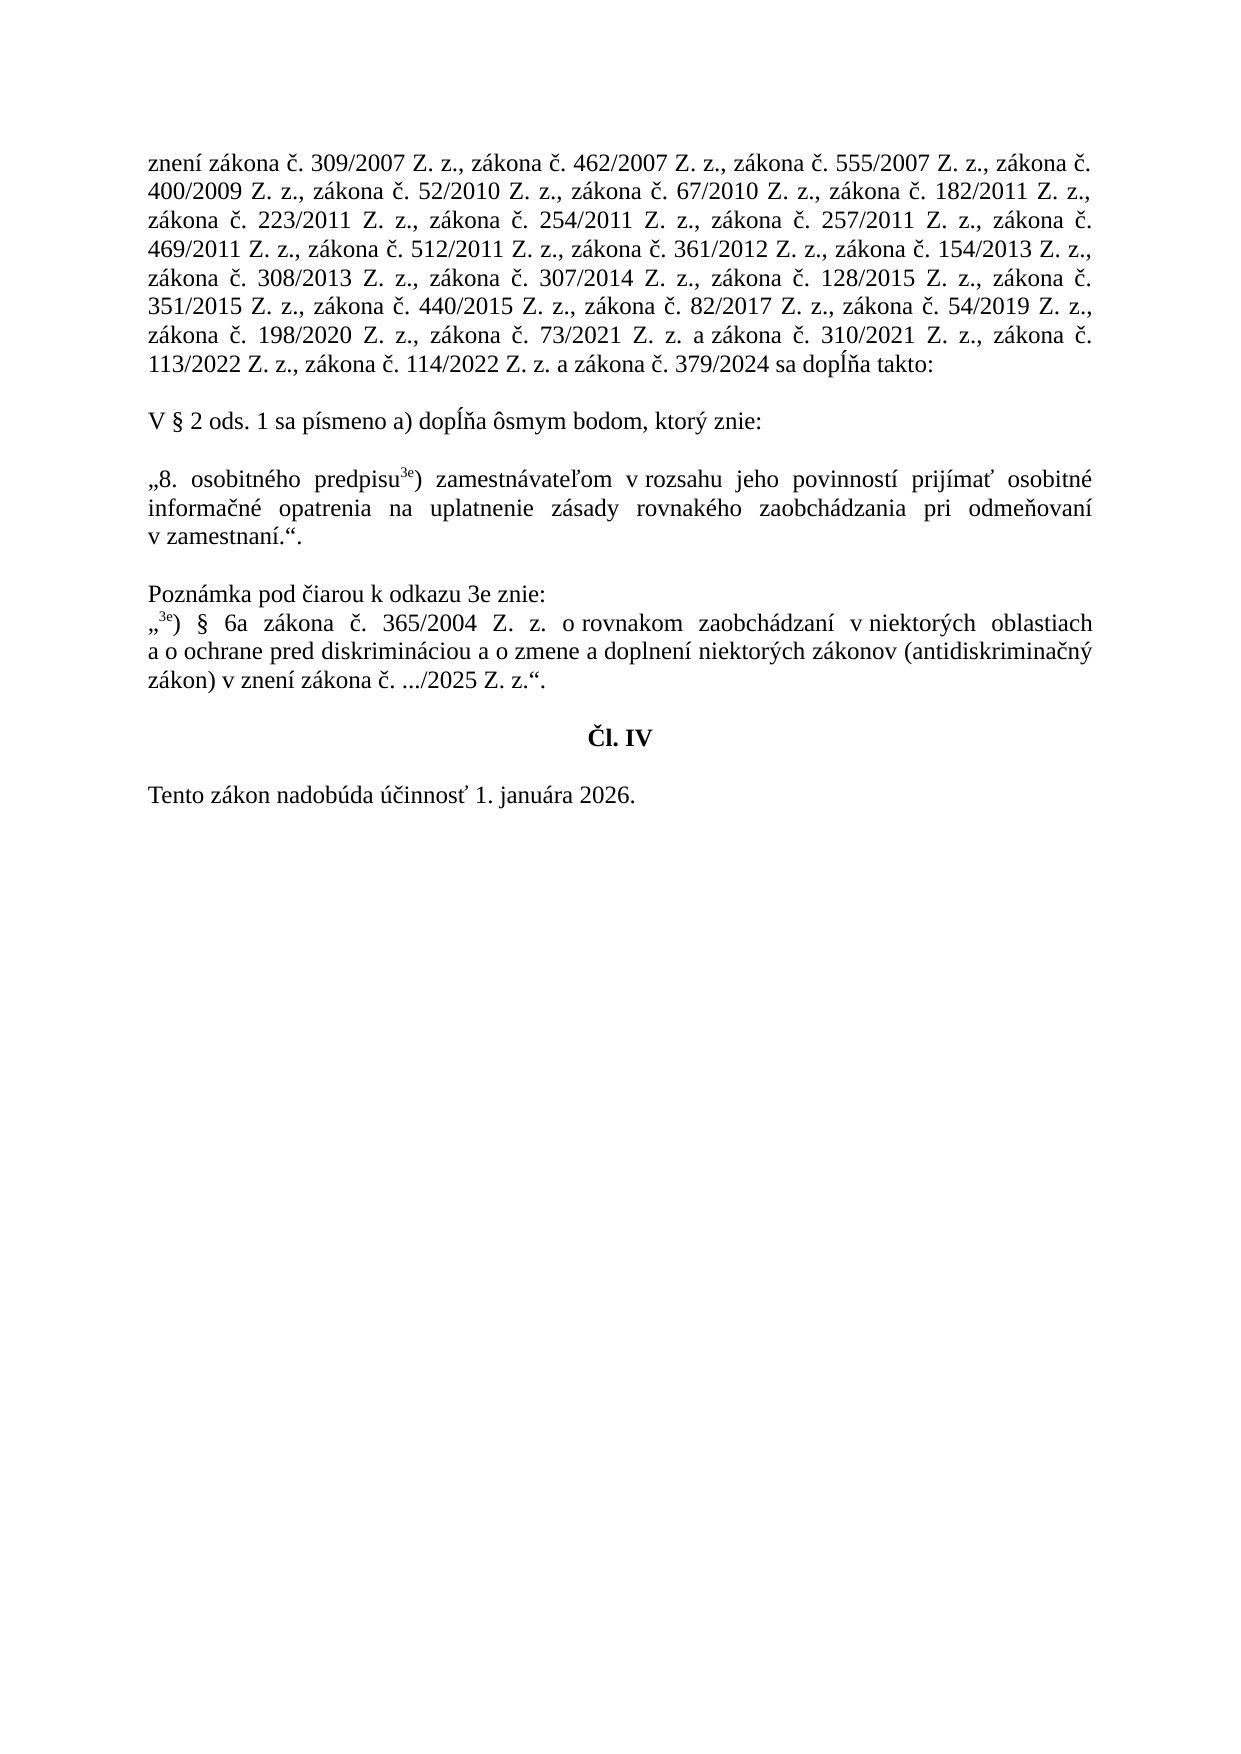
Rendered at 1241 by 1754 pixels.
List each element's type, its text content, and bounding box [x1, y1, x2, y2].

text V § 2 ods. 1 sa písmeno a) dopĺňa ôsmym bodom, ktorý znie: [148, 406, 1093, 435]
text „3e) § 6a zákona č. 365/2004 Z. z. o rovnakom zaobchádzaní v niektorých oblastiach a o ochrane pred diskrimináciou a o zmene a doplnení niektorých zákonov (antidiskriminačný zákon) v znení zákona č. .../2025 Z. z.“. [148, 608, 1093, 694]
text Tento zákon nadobúda účinnosť 1. januára 2026. [148, 780, 1093, 809]
text Čl. IV [148, 723, 1093, 751]
text Poznámka pod čiarou k odkazu 3e znie: [148, 579, 1093, 608]
text „8. osobitného predpisu3e) zamestnávateľom v rozsahu jeho povinností prijímať osobitné informačné opatrenia na uplatnenie zásady rovnakého zaobchádzania pri odmeňovaní v zamestnaní.“. [148, 464, 1093, 550]
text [148, 148, 1093, 378]
